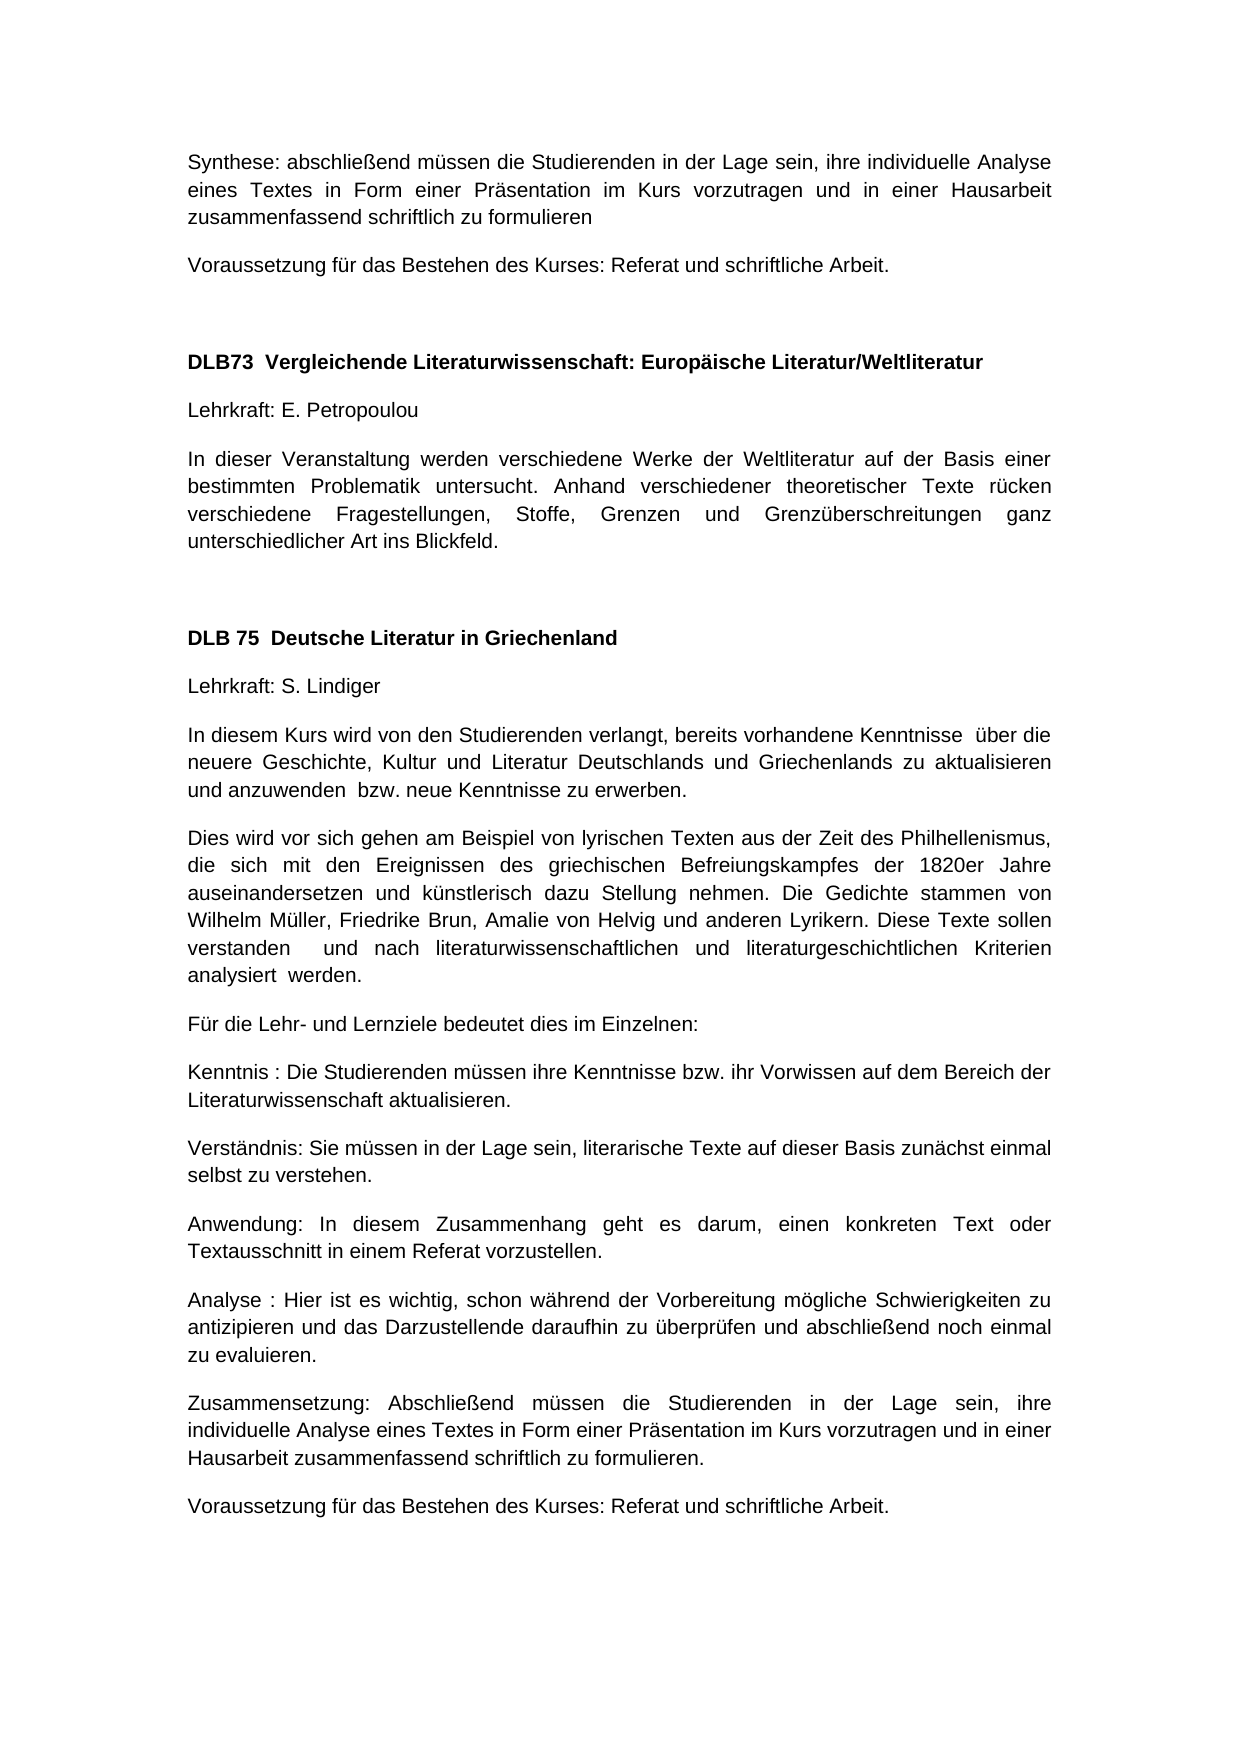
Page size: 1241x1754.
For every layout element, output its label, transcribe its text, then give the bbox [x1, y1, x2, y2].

text Synthese: abschließend müssen die Studierenden in der Lage sein, ihre individuelle Analyse eines Textes in Form einer Präsentation im Kurs vorzutragen und in einer Hausarbeit zusammenfassend schriftlich zu formulieren [187, 150, 1053, 229]
text Verständnis: Sie müssen in der Lage sein, literarische Texte auf dieser Basis zunächst einmal selbst zu verstehen. [187, 1136, 1053, 1187]
text Ιn dieser Veranstaltung werden verschiedene Werke der Weltliteratur auf der Basis einer bestimmten Problematik untersucht. Anhand verschiedener theoretischer Texte rücken verschiedene Fragestellungen, Stoffe, Grenzen und Grenzüberschreitungen ganz unterschiedlicher Art ins Blickfeld. [187, 447, 1053, 553]
text Αnalyse : Hier ist es wichtig, schon während der Vorbereitung mögliche Schwierigkeiten zu antizipieren und das Darzustellende daraufhin zu überprüfen und abschließend noch einmal zu evaluieren. [187, 1287, 1053, 1366]
text DLB 75 Deutsche Literatur in Griechenland [187, 626, 1053, 650]
text Voraussetzung für das Bestehen des Kurses: Referat und schriftliche Arbeit. [187, 253, 1053, 277]
text Lehrkraft: S. Lindiger [187, 674, 1053, 698]
text Kenntnis : Die Studierenden müssen ihre Kenntnisse bzw. ihr Vorwissen auf dem Bereich der Literaturwissenschaft aktualisieren. [187, 1060, 1053, 1111]
text Voraussetzung für das Bestehen des Kurses: Referat und schriftliche Arbeit. [187, 1494, 1053, 1518]
text Für die Lehr- und Lernziele bedeutet dies im Einzelnen: [187, 1012, 1053, 1036]
text Lehrkraft: E. Petropoulou [187, 398, 1053, 422]
text DLB73 Vergleichende Literaturwissenschaft: Europäische Literatur/Weltliteratur [187, 350, 1053, 374]
text In diesem Kurs wird von den Studierenden verlangt, bereits vorhandene Kenntnisse über die neuere Geschichte, Kultur und Literatur Deutschlands und Griechenlands zu aktualisieren und anzuwenden bzw. neue Kenntnisse zu erwerben. [187, 722, 1053, 801]
text Anwendung: In diesem Zusammenhang geht es darum, einen konkreten Text oder Textausschnitt in einem Referat vorzustellen. [187, 1212, 1053, 1263]
text Zusammensetzung: Abschließend müssen die Studierenden in der Lage sein, ihre individuelle Analyse eines Textes in Form einer Präsentation im Kurs vorzutragen und in einer Hausarbeit zusammenfassend schriftlich zu formulieren. [187, 1391, 1053, 1470]
text Dies wird vor sich gehen am Beispiel von lyrischen Texten aus der Zeit des Philhellenismus, die sich mit den Ereignissen des griechischen Befreiungskampfes der 1820er Jahre auseinandersetzen und künstlerisch dazu Stellung nehmen. Die Gedichte stammen von Wilhelm Müller, Friedrike Brun, Amalie von Helvig und anderen Lyrikern. Diese Texte sollen verstanden und nach literaturwissenschaftlichen und literaturgeschichtlichen Kriterien analysiert werden. [187, 826, 1053, 987]
